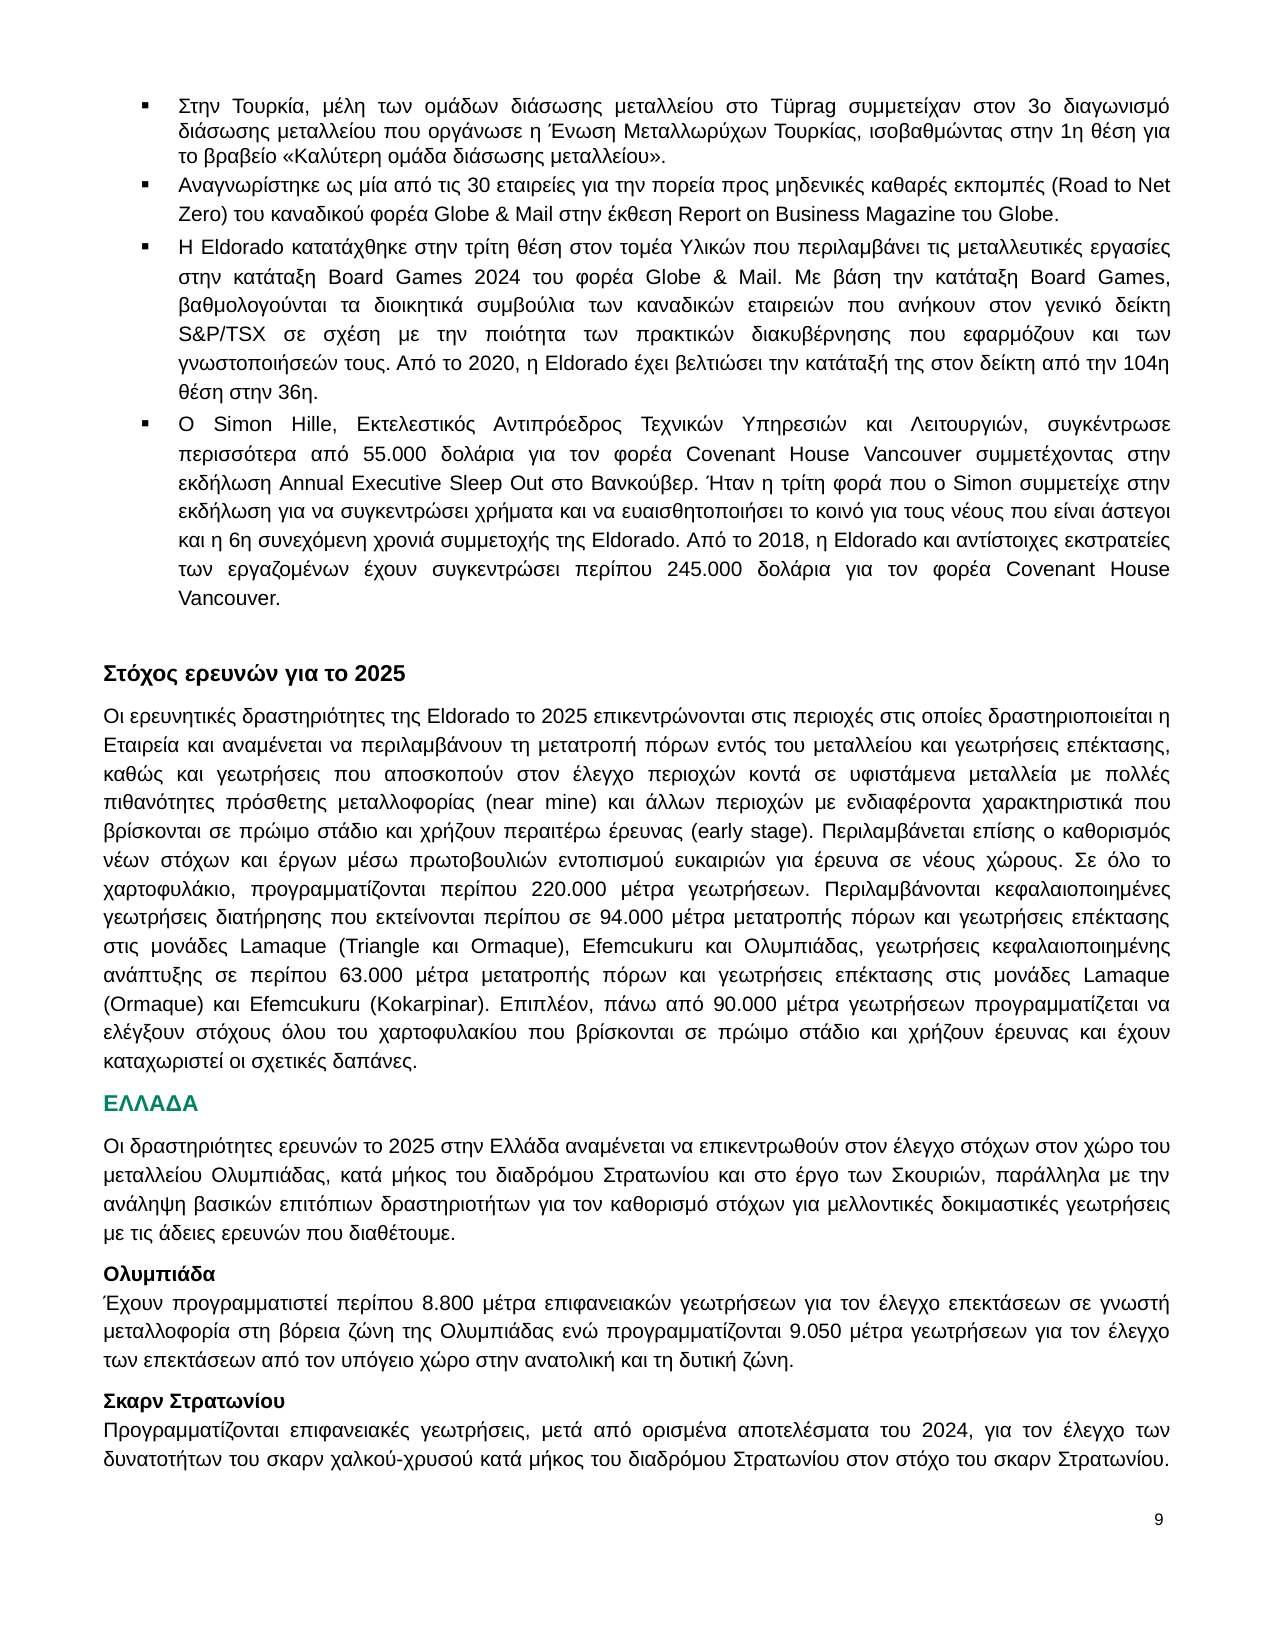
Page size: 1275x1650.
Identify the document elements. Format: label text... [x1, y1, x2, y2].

text Οι δραστηριότητες ερευνών το 2025 στην Ελλάδα αναμένεται να επικεντρωθούν στον έλεγχο στόχων στον χώρο του μεταλλείου Ολυμπιάδας, κατά μήκος του διαδρόμου Στρατωνίου και στο έργο των Σκουριών, παράλληλα με την ανάληψη βασικών επιτόπιων δραστηριοτήτων για τον καθορισμό στόχων για μελλοντικές δοκιμαστικές γεωτρήσεις με τις άδειες ερευνών που διαθέτουμε. [103, 1134, 1172, 1244]
list Αναγνωρίστηκε ως μία από τις 30 εταιρείες για την πορεία προς μηδενικές καθαρές εκπομπές (Road to Net Zero) του καναδικού φορέα Globe & Mail στην έκθεση Report on Business Magazine του Globe. [141, 169, 1172, 226]
list Η Eldorado κατατάχθηκε στην τρίτη θέση στον τομέα Υλικών που περιλαμβάνει τις μεταλλευτικές εργασίες στην κατάταξη Board Games 2024 του φορέα Globe & Mail. Με βάση την κατάταξη Board Games, βαθμολογούνται τα διοικητικά συμβούλια των καναδικών εταιρειών που ανήκουν στον γενικό δείκτη S&P/TSX σε σχέση με την ποιότητα των πρακτικών διακυβέρνησης που εφαρμόζουν και των γνωστοποιήσεών τους. Από το 2020, η Eldorado έχει βελτιώσει την κατάταξή της στον δείκτη από την 104η θέση στην 36η. [141, 231, 1172, 403]
text Έχουν προγραμματιστεί περίπου 8.800 μέτρα επιφανειακών γεωτρήσεων για τον έλεγχο επεκτάσεων σε γνωστή μεταλλοφορία στη βόρεια ζώνη της Ολυμπιάδας ενώ προγραμματίζονται 9.050 μέτρα γεωτρήσεων για τον έλεγχο των επεκτάσεων από τον υπόγειο χώρο στην ανατολική και τη δυτική ζώνη. [103, 1291, 1172, 1372]
text Σκαρν Στρατωνίου [103, 1389, 1172, 1413]
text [103, 1418, 1172, 1471]
list Ο Simon Hille, Εκτελεστικός Αντιπρόεδρος Τεχνικών Υπηρεσιών και Λειτουργιών, συγκέντρωσε περισσότερα από 55.000 δολάρια για τον φορέα Covenant House Vancouver συμμετέχοντας στην εκδήλωση Annual Executive Sleep Out στο Βανκούβερ. Ήταν η τρίτη φορά που ο Simon συμμετείχε στην εκδήλωση για να συγκεντρώσει χρήματα και να ευαισθητοποιήσει το κοινό για τους νέους που είναι άστεγοι και η 6η συνεχόμενη χρονιά συμμετοχής της Eldorado. Από το 2018, η Eldorado και αντίστοιχες εκστρατείες των εργαζομένων έχουν συγκεντρώσει περίπου 245.000 δολάρια για τον φορέα Covenant House Vancouver. [141, 408, 1172, 609]
text Ολυμπιάδα [103, 1262, 1172, 1286]
text Στόχος ερευνών για το 2025 [103, 660, 1172, 686]
list Στην Τουρκία, μέλη των ομάδων διάσωσης μεταλλείου στο Tüprag συμμετείχαν στον 3ο διαγωνισμό διάσωσης μεταλλείου που οργάνωσε η Ένωση Μεταλλωρύχων Τουρκίας, ισοβαθμώντας στην 1η θέση για το βραβείο «Καλύτερη ομάδα διάσωσης μεταλλείου». [141, 94, 1172, 169]
text Οι ερευνητικές δραστηριότητες της Eldorado το 2025 επικεντρώνονται στις περιοχές στις οποίες δραστηριοποιείται η Εταιρεία και αναμένεται να περιλαμβάνουν τη μετατροπή πόρων εντός του μεταλλείου και γεωτρήσεις επέκτασης, καθώς και γεωτρήσεις που αποσκοπούν στον έλεγχο περιοχών κοντά σε υφιστάμενα μεταλλεία με πολλές πιθανότητες πρόσθετης μεταλλοφορίας (near mine) και άλλων περιοχών με ενδιαφέροντα χαρακτηριστικά που βρίσκονται σε πρώιμο στάδιο και χρήζουν περαιτέρω έρευνας (early stage). Περιλαμβάνεται επίσης ο καθορισμός νέων στόχων και έργων μέσω πρωτοβουλιών εντοπισμού ευκαιριών για έρευνα σε νέους χώρους. Σε όλο το χαρτοφυλάκιο, προγραμματίζονται περίπου 220.000 μέτρα γεωτρήσεων. Περιλαμβάνονται κεφαλαιοποιημένες γεωτρήσεις διατήρησης που εκτείνονται περίπου σε 94.000 μέτρα μετατροπής πόρων και γεωτρήσεις επέκτασης στις μονάδες Lamaque (Triangle και Ormaque), Efemcukuru και Ολυμπιάδας, γεωτρήσεις κεφαλαιοποιημένης ανάπτυξης σε περίπου 63.000 μέτρα μετατροπής πόρων και γεωτρήσεις επέκτασης στις μονάδες Lamaque (Ormaque) και Efemcukuru (Kokarpinar). Επιπλέον, πάνω από 90.000 μέτρα γεωτρήσεων προγραμματίζεται να ελέγξουν στόχους όλου του χαρτοφυλακίου που βρίσκονται σε πρώιμο στάδιο και χρήζουν έρευνας και έχουν καταχωριστεί οι σχετικές δαπάνες. [103, 704, 1172, 1073]
text ΕΛΛΑΔΑ [103, 1090, 1172, 1117]
